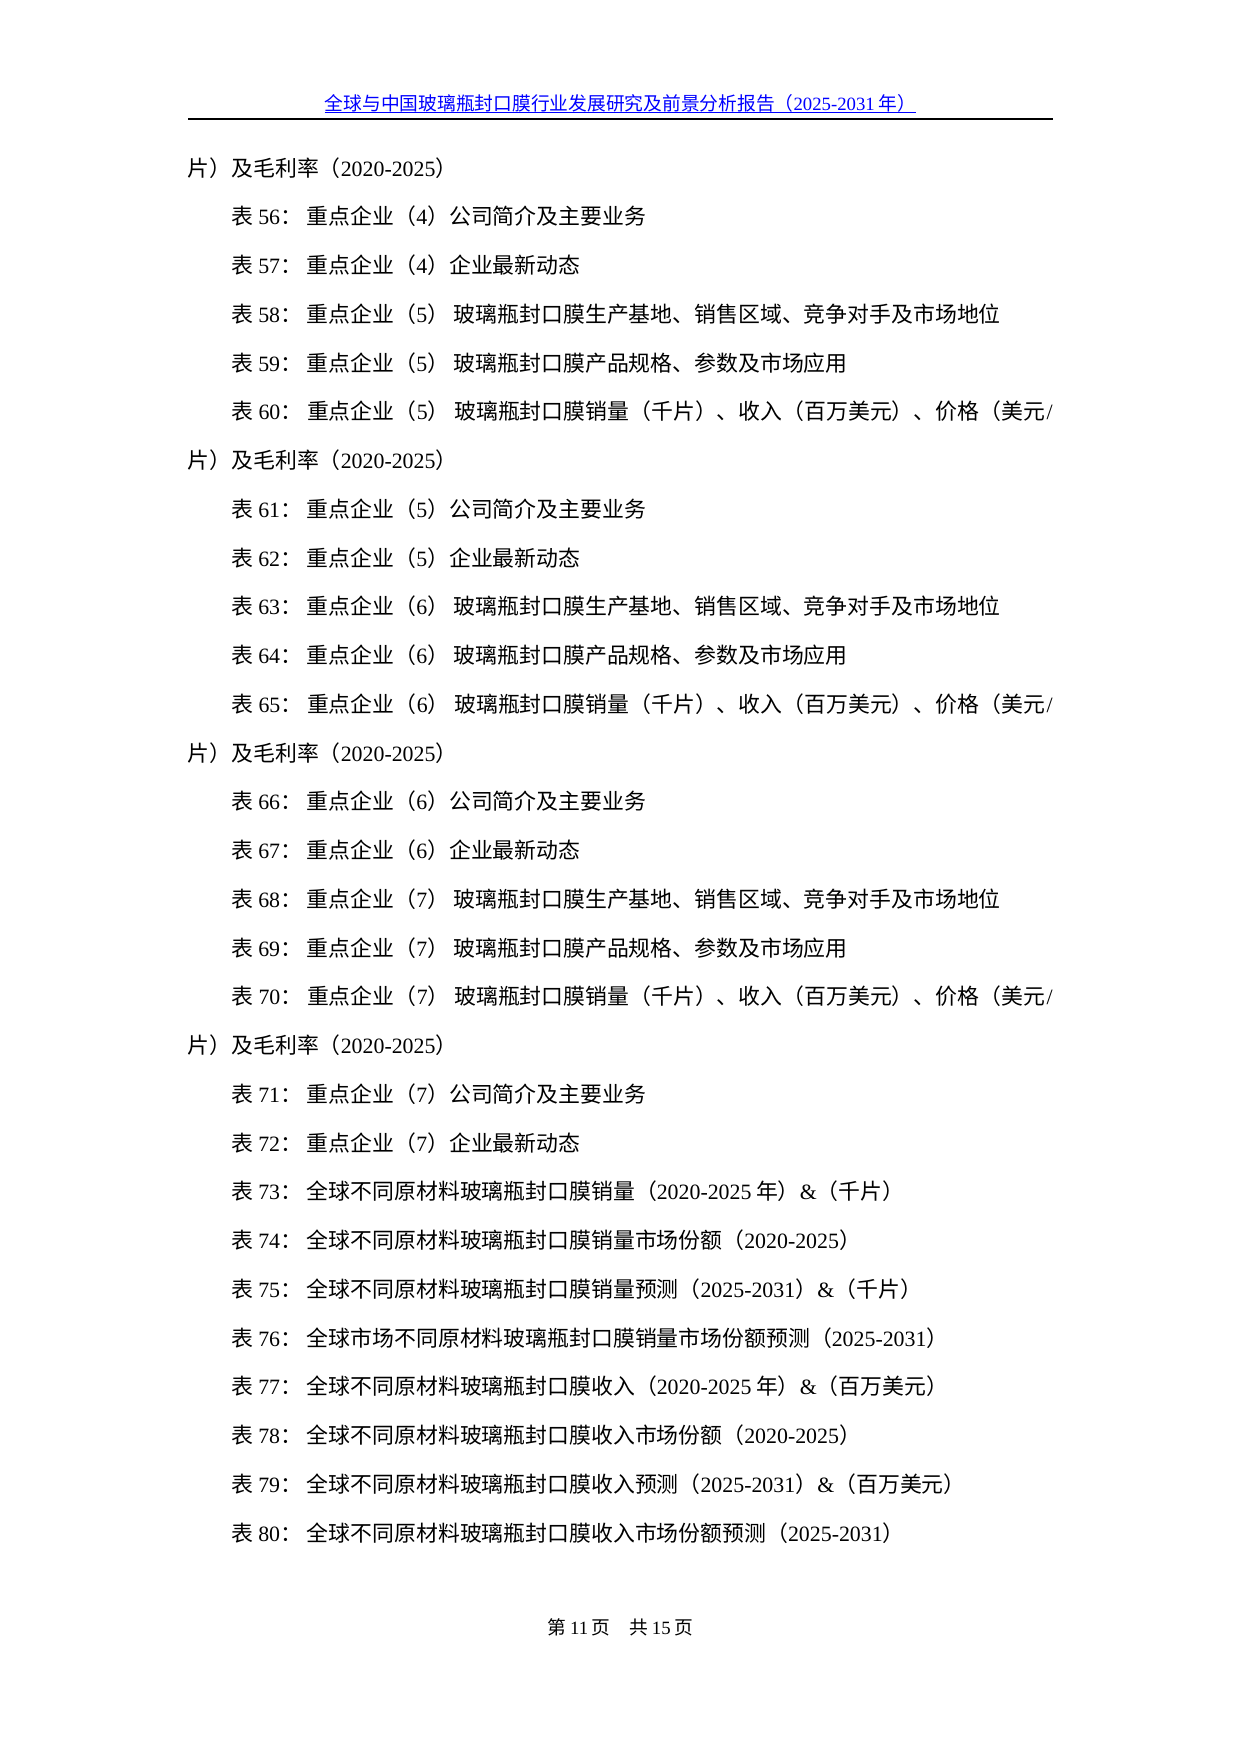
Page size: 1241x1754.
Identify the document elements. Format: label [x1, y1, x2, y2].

text [187, 150, 1053, 1548]
